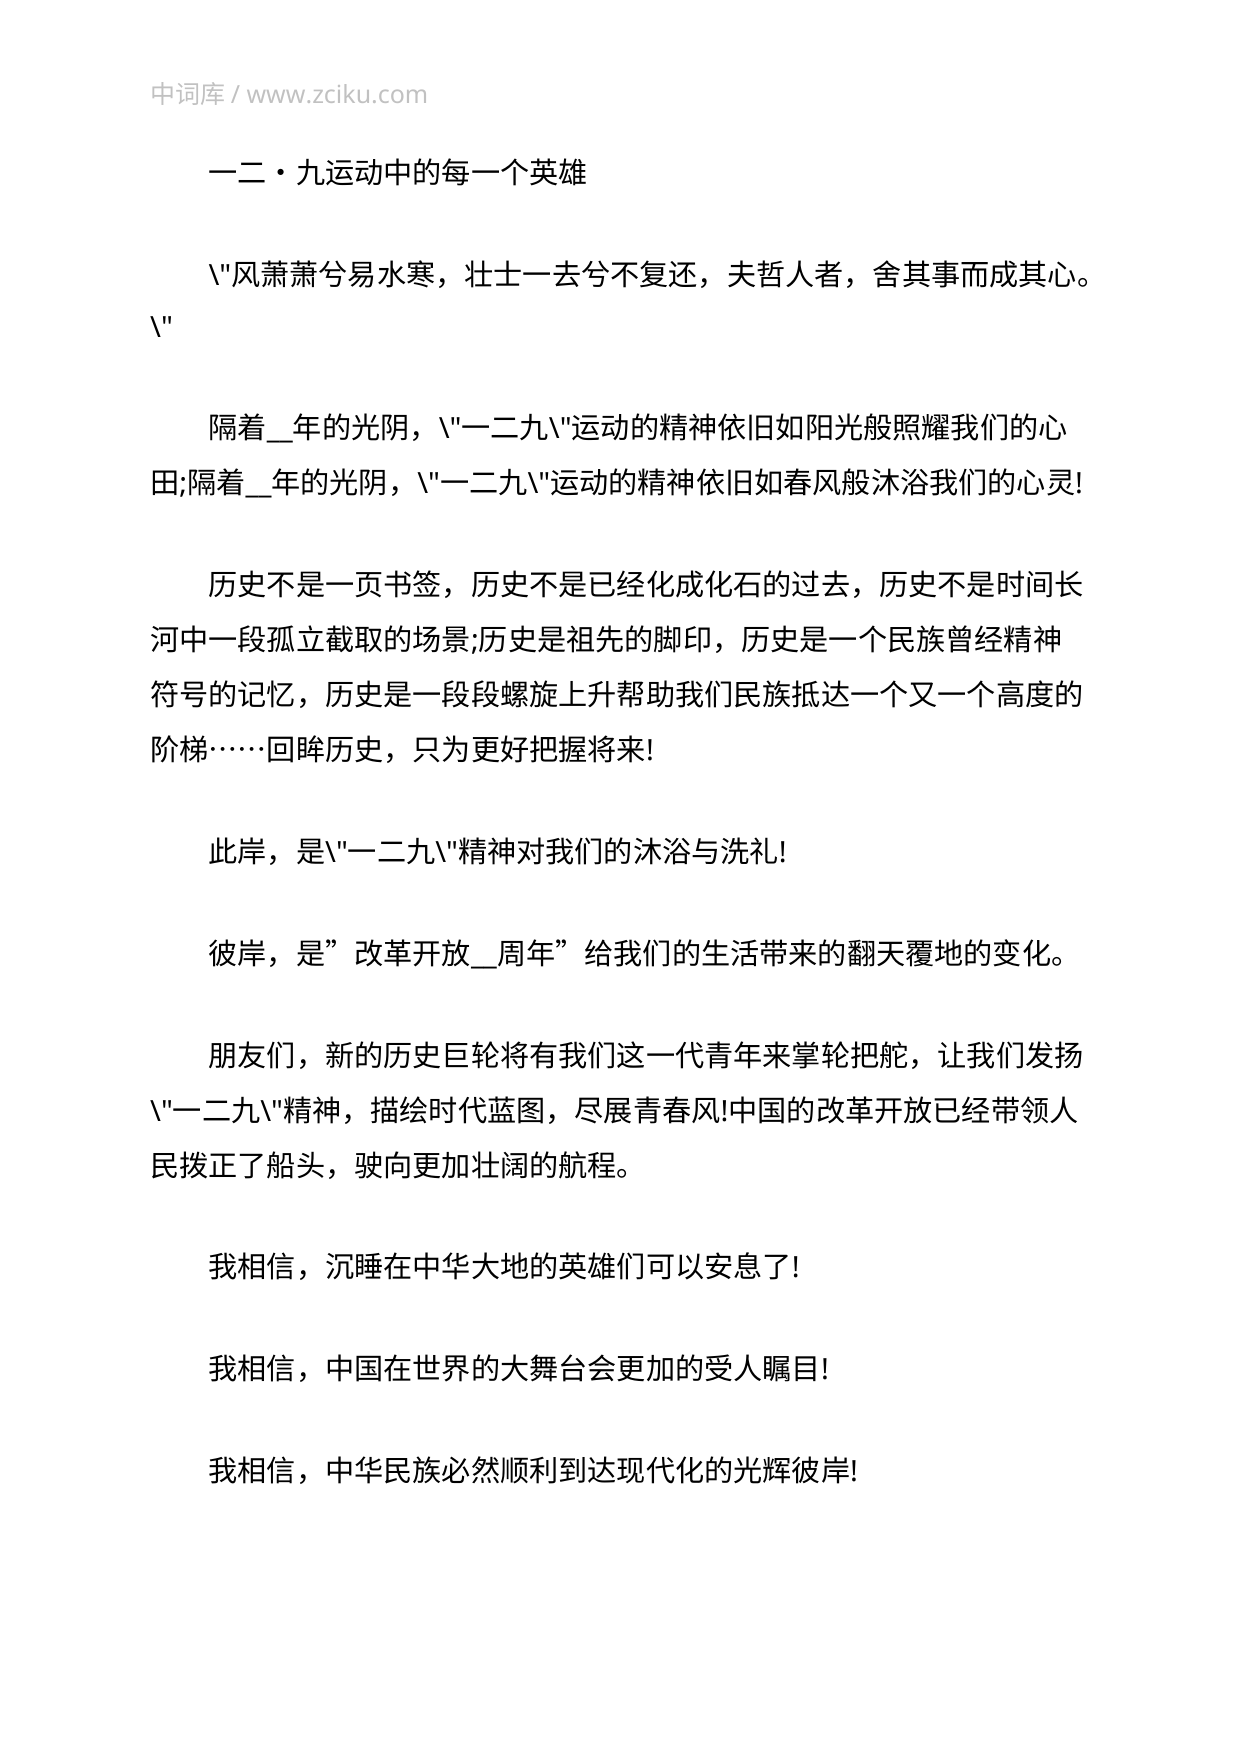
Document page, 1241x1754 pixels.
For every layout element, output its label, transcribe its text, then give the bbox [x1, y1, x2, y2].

text 隔着__年的光阴，\"一二九\"运动的精神依旧如阳光般照耀我们的心田;隔着__年的光阴，\"一二九\"运动的精神依旧如春风般沐浴我们的心灵! [150, 404, 1090, 502]
text 一二•九运动中的每一个英雄 [150, 150, 1090, 192]
text 历史不是一页书签，历史不是已经化成化石的过去，历史不是时间长河中一段孤立截取的场景;历史是祖先的脚印，历史是一个民族曾经精神符号的记忆，历史是一段段螺旋上升帮助我们民族抵达一个又一个高度的阶梯……回眸历史，只为更好把握将来! [150, 561, 1090, 769]
text 朋友们，新的历史巨轮将有我们这一代青年来掌轮把舵，让我们发扬\"一二九\"精神，描绘时代蓝图，尽展青春风!中国的改革开放已经带领人民拨正了船头，驶向更加壮阔的航程。 [150, 1032, 1090, 1184]
text 我相信，沉睡在中华大地的英雄们可以安息了! [150, 1244, 1090, 1286]
text 此岸，是\"一二九\"精神对我们的沐浴与洗礼! [150, 828, 1090, 871]
text 我相信，中华民族必然顺利到达现代化的光辉彼岸! [150, 1448, 1090, 1490]
text \"风萧萧兮易水寒，壮士一去兮不复还，夫哲人者，舍其事而成其心。\" [150, 252, 1090, 346]
text 我相信，中国在世界的大舞台会更加的受人瞩目! [150, 1346, 1090, 1388]
text 彼岸，是”改革开放__周年”给我们的生活带来的翻天覆地的变化。 [150, 930, 1090, 973]
